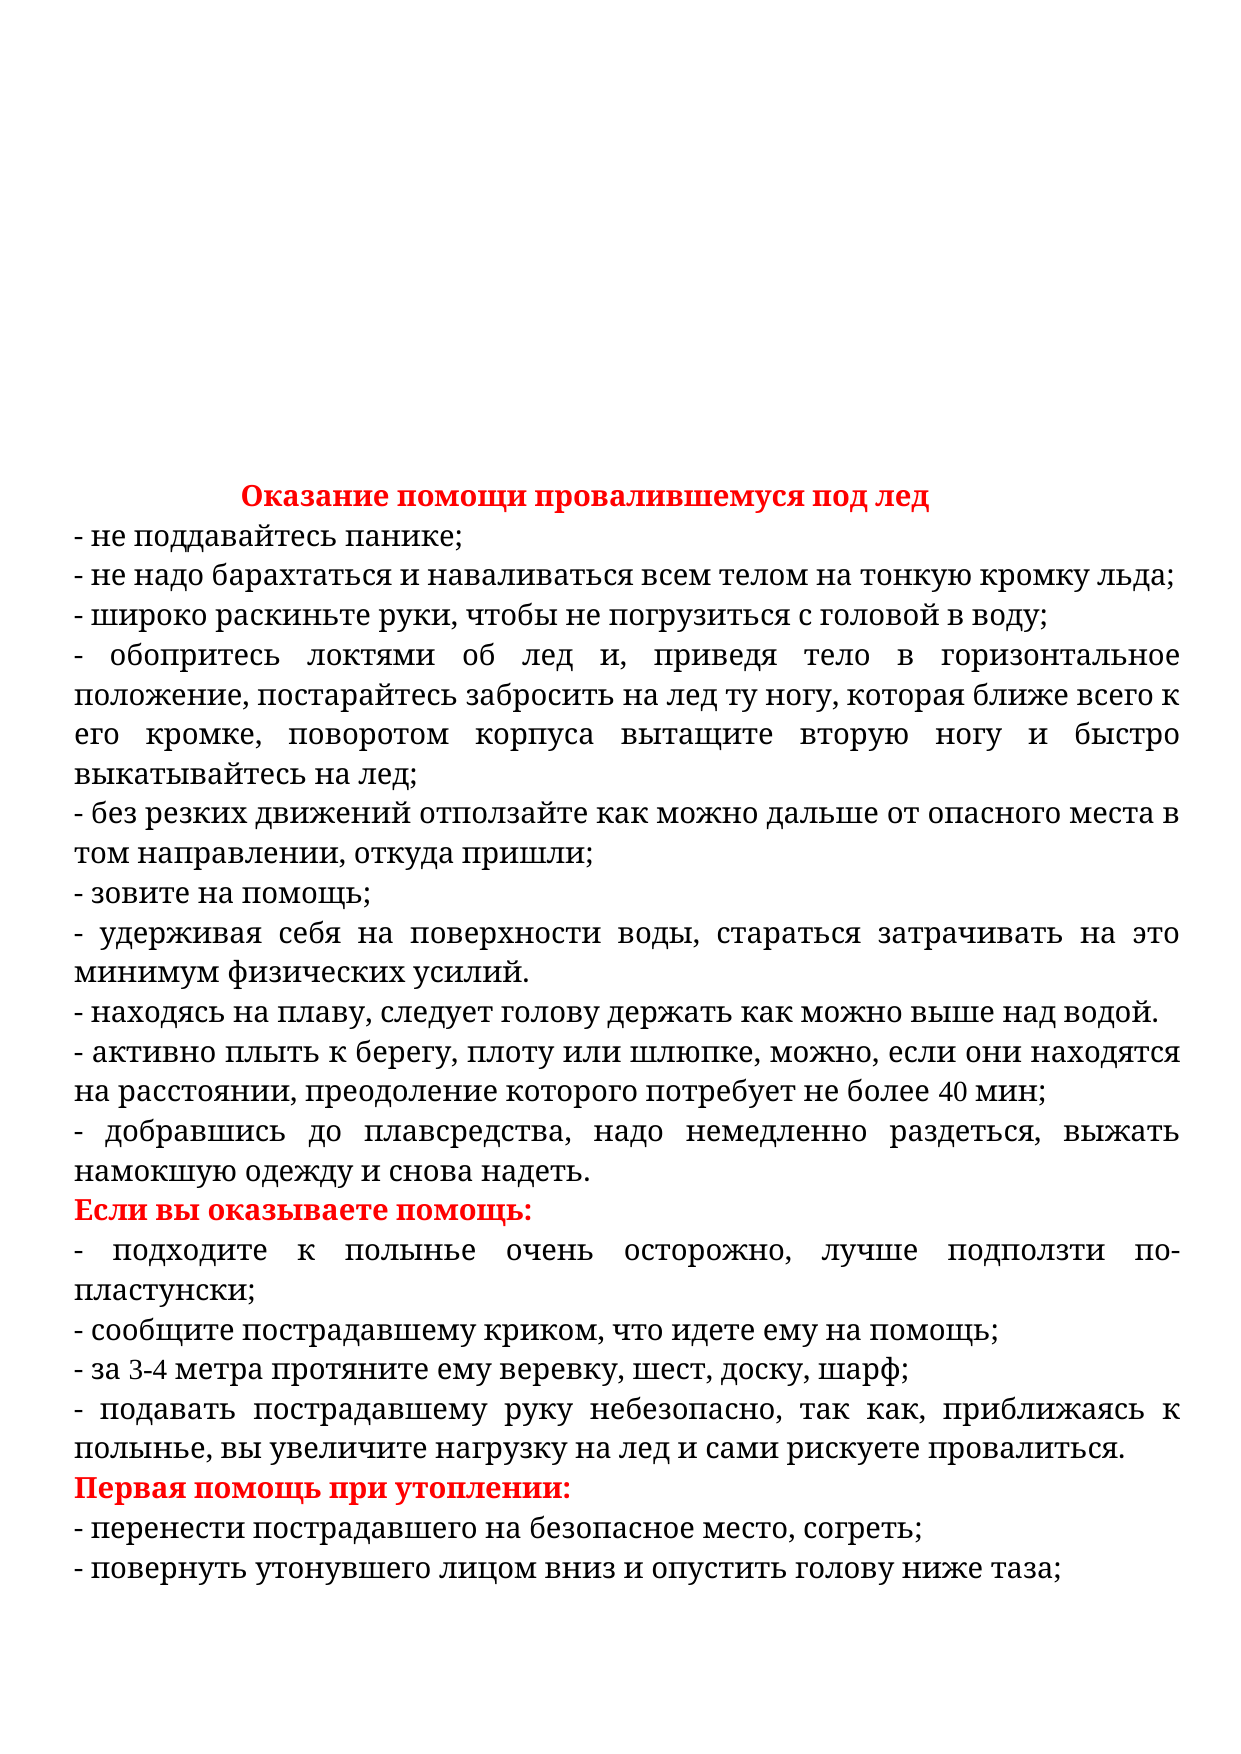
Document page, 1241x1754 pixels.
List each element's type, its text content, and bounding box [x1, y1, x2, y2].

text - за 3-4 метра протяните ему веревку, шест, доску, шарф; [74, 1348, 1181, 1388]
text - не надо барахтаться и наваливаться всем телом на тонкую кромку льда; [74, 555, 1181, 594]
text Если вы оказываете помощь: [74, 1190, 1181, 1229]
text - активно плыть к берегу, плоту или шлюпке, можно, если они находятся на расстоянии, преодоление которого потребует не более 40 мин; [74, 1031, 1181, 1110]
text - находясь на плаву, следует голову держать как можно выше над водой. [74, 991, 1181, 1031]
text - без резких движений отползайте как можно дальше от опасного места в том направлении, откуда пришли; [74, 793, 1181, 872]
text - подавать пострадавшему руку небезопасно, так как, приближаясь к полынье, вы увеличите нагрузку на лед и сами рискуете провалиться. [74, 1388, 1181, 1467]
text - не поддавайтесь панике; [74, 515, 1181, 555]
text - сообщите пострадавшему криком, что идете ему на помощь; [74, 1309, 1181, 1348]
text Первая помощь при утоплении: [74, 1467, 1181, 1507]
text - широко раскиньте руки, чтобы не погрузиться с головой в воду; [74, 594, 1181, 634]
text Оказание помощи провалившемуся под лед [74, 475, 1181, 515]
text - перенести пострадавшего на безопасное место, согреть; [74, 1507, 1181, 1547]
text - удерживая себя на поверхности воды, стараться затрачивать на это минимум физических усилий. [74, 912, 1181, 991]
text - повернуть утонувшего лицом вниз и опустить голову ниже таза; [74, 1547, 1181, 1587]
text - добравшись до плавсредства, надо немедленно раздеться, выжать намокшую одежду и снова надеть. [74, 1110, 1181, 1190]
text - обопритесь локтями об лед и, приведя тело в горизонтальное положение, постарайтесь забросить на лед ту ногу, которая ближе всего к его кромке, поворотом корпуса вытащите вторую ногу и быстро выкатывайтесь на лед; [74, 634, 1181, 793]
text - подходите к полынье очень осторожно, лучше подползти по-пластунски; [74, 1229, 1181, 1309]
text - зовите на помощь; [74, 872, 1181, 912]
